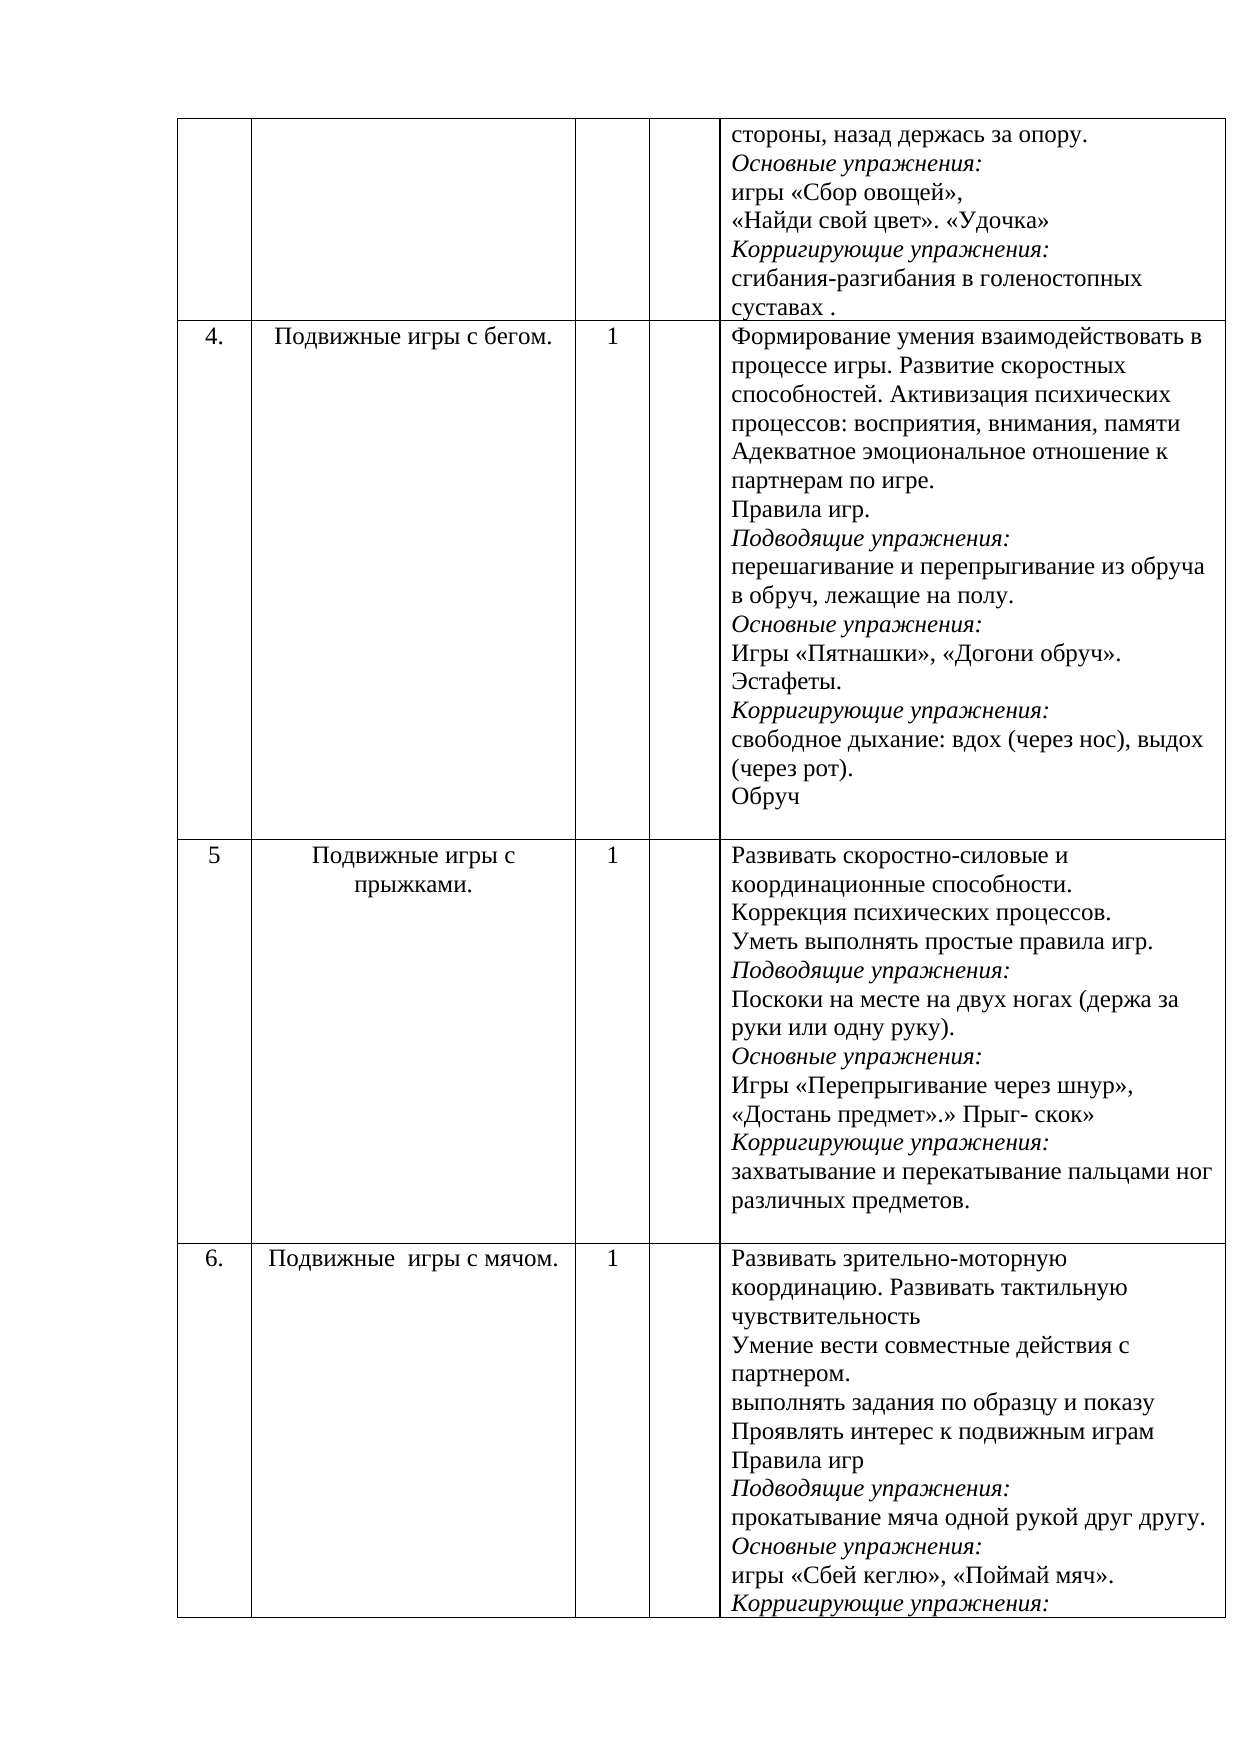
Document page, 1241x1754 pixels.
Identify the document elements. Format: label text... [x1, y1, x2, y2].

table_cell 1 [576, 119, 649, 320]
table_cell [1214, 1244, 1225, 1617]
table_cell 1 [576, 1244, 649, 1617]
table_cell 3. [178, 119, 251, 320]
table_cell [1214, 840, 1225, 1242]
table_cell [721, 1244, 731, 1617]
table_cell 5 [178, 840, 251, 1242]
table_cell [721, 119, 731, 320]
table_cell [252, 1244, 575, 1617]
table_cell Подвижные игры с бегом. [252, 321, 575, 839]
table_cell [650, 1244, 719, 1617]
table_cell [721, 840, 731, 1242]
table_cell 1 [576, 321, 649, 839]
table_cell 6. [178, 1244, 251, 1617]
table_cell [650, 119, 719, 320]
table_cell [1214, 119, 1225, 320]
table_cell Подвижные игры с прыжками. [252, 840, 575, 1242]
table_cell [650, 840, 719, 1242]
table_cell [252, 119, 575, 320]
table_cell Формирование умения взаимодействовать в процессе игры. Развитие скоростных способностей. Активизация психических процессов: восприятия, внимания, памяти Адекватное эмоциональное отношение к партнерам по игре. Правила игр. Подводящие упражнения: перешагивание и перепрыгивание из обруча в обруч, лежащие на полу. Основные упражнения: Игры «Пятнашки», «Догони обруч». Эстафеты. Корригирующие упражнения: свободное дыхание: вдох (через нос), выдох (через рот). Обруч [721, 321, 1225, 839]
table_cell 4. [178, 321, 251, 839]
table_cell 1 [576, 840, 649, 1242]
table_cell [650, 321, 719, 839]
